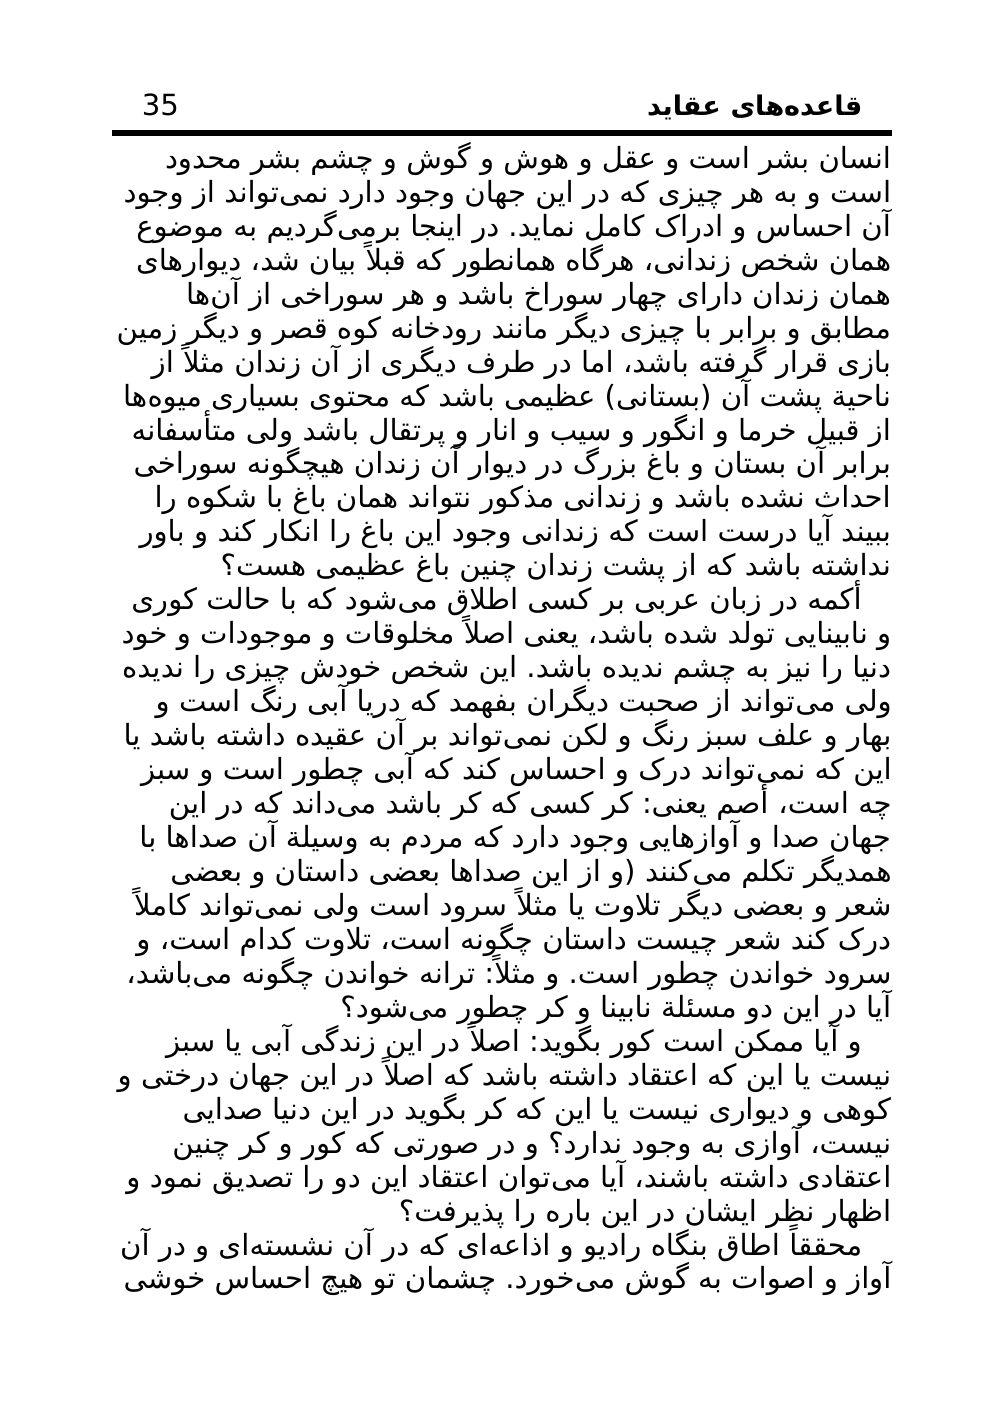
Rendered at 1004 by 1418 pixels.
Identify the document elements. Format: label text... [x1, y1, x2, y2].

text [112, 141, 892, 583]
text أکمه در زبان عربی بر کسی اطلاق می‌شود که با حالت کوری و نابینایی تولد شده باشد، یعنی اصلاً مخلوقات و موجودات و خود دنیا را نیز به چشم ندیده باشد. این شخص خودش چیزی را ندیده ولی می‌تواند از صحبت دیگران بفهمد که دریا آبی رنگ است و بهار و علف سبز رنگ و لکن نمی‌تواند بر آن عقیده داشته باشد یا این که نمی‌تواند درک و احساس کند که آبی چطور است و سبز چه است، أصم یعنی: کر کسی که کر باشد می‌داند که در این جهان صدا و آوازهایی وجود دارد که مردم به وسیلة آن صداها با همدیگر تکلم می‌کنند (و از این صداها بعضی داستان و بعضی شعر و بعضی دیگر تلاوت یا مثلاً سرود است ولی نمی‌تواند کاملاً درک کند شعر چیست داستان چگونه است، تلاوت کدام است، و سرود خواندن چطور است. و مثلاً: ترانه ‌خواندن چگونه می‌باشد، آیا در این دو مسئلة نابینا و کر چطور می‌شود؟ [112, 583, 892, 1024]
text و آیا ممکن است کور بگوید: اصلاً در این زندگی آبی یا سبز نیست یا این که اعتقاد داشته باشد که اصلاً در این جهان درختی و کوهی و دیواری نیست یا این که کر بگوید در این دنیا صدایی نیست، آوازی به وجود ندارد؟ و در صورتی که کور و کر چنین اعتقادی داشته باشند، آیا می‌توان اعتقاد این دو را تصدیق نمود و اظهار نظر ایشان در این باره را پذیرفت؟ [112, 1024, 892, 1228]
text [112, 1228, 892, 1296]
